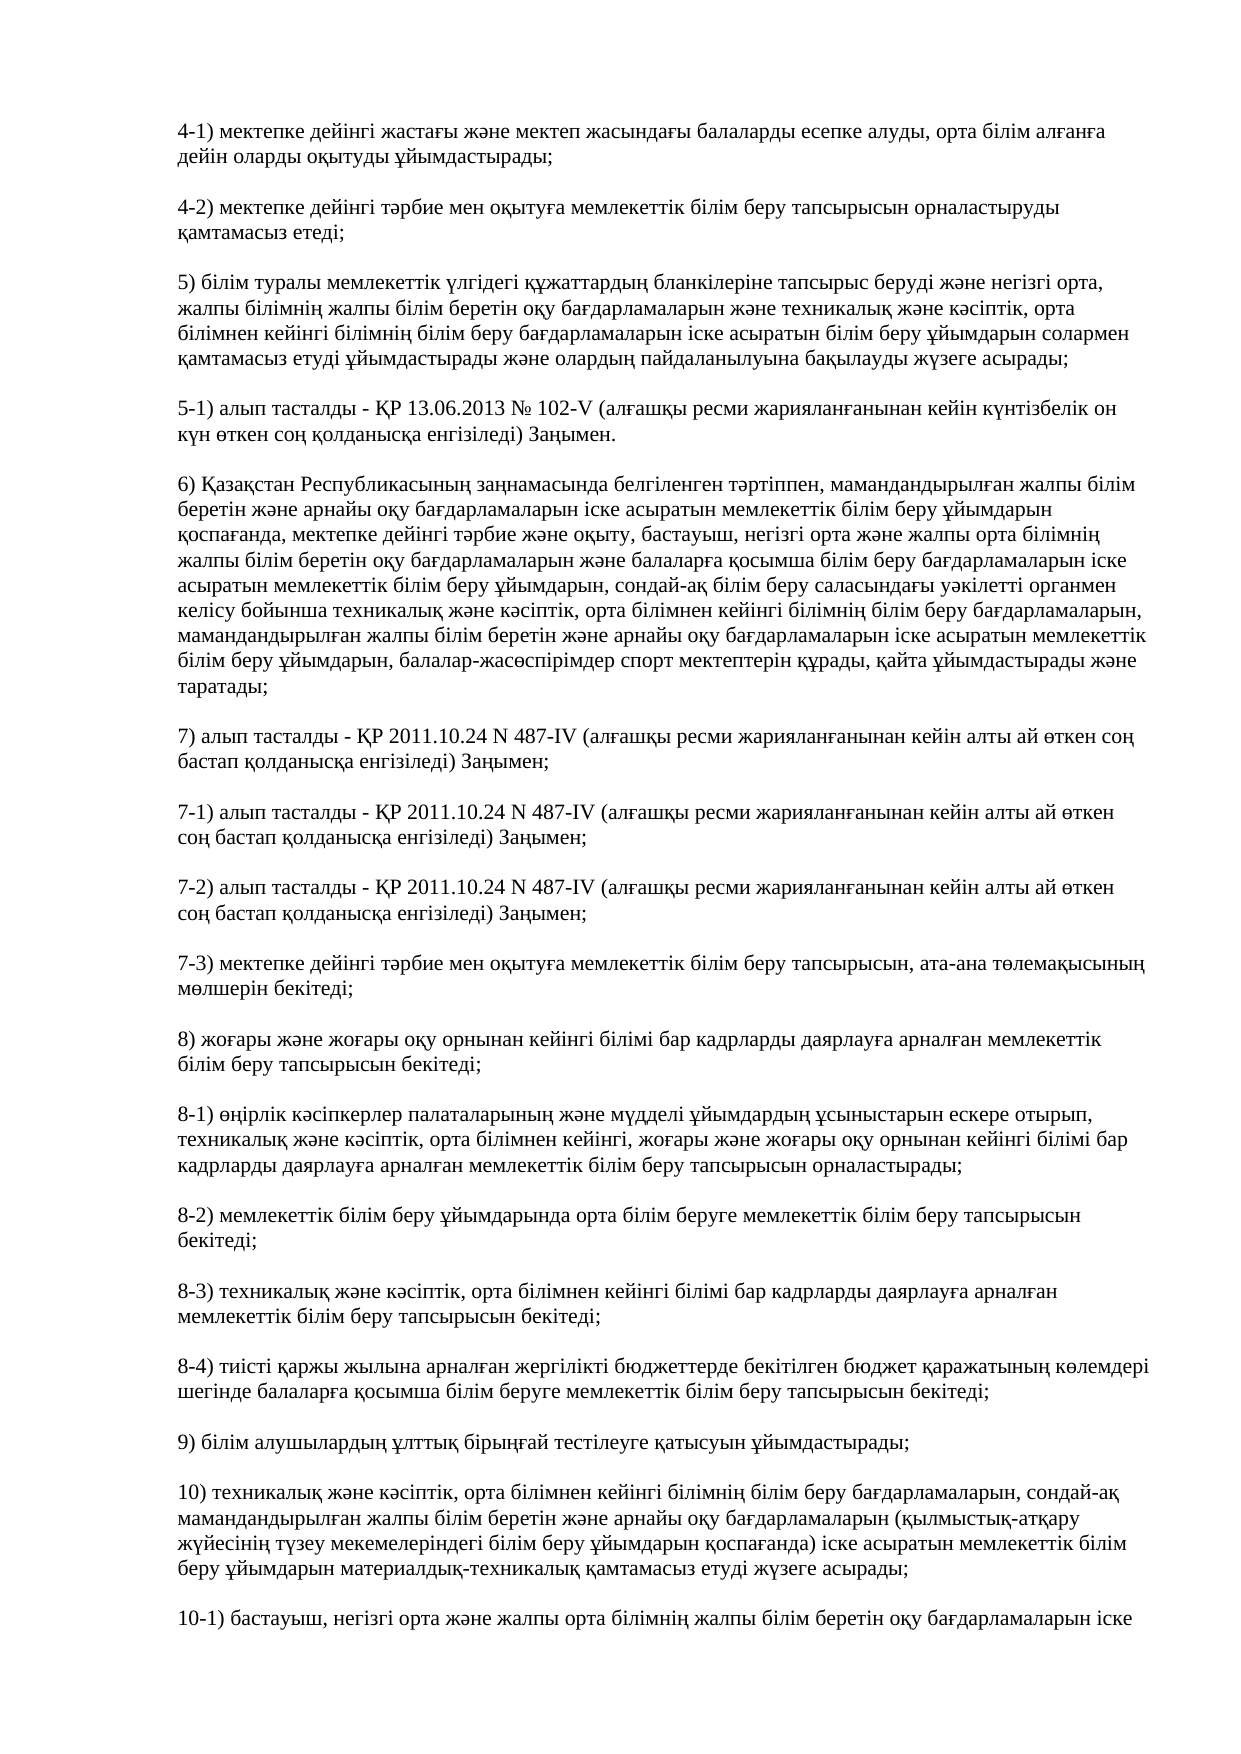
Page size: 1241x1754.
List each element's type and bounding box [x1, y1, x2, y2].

text [177, 118, 1152, 1631]
